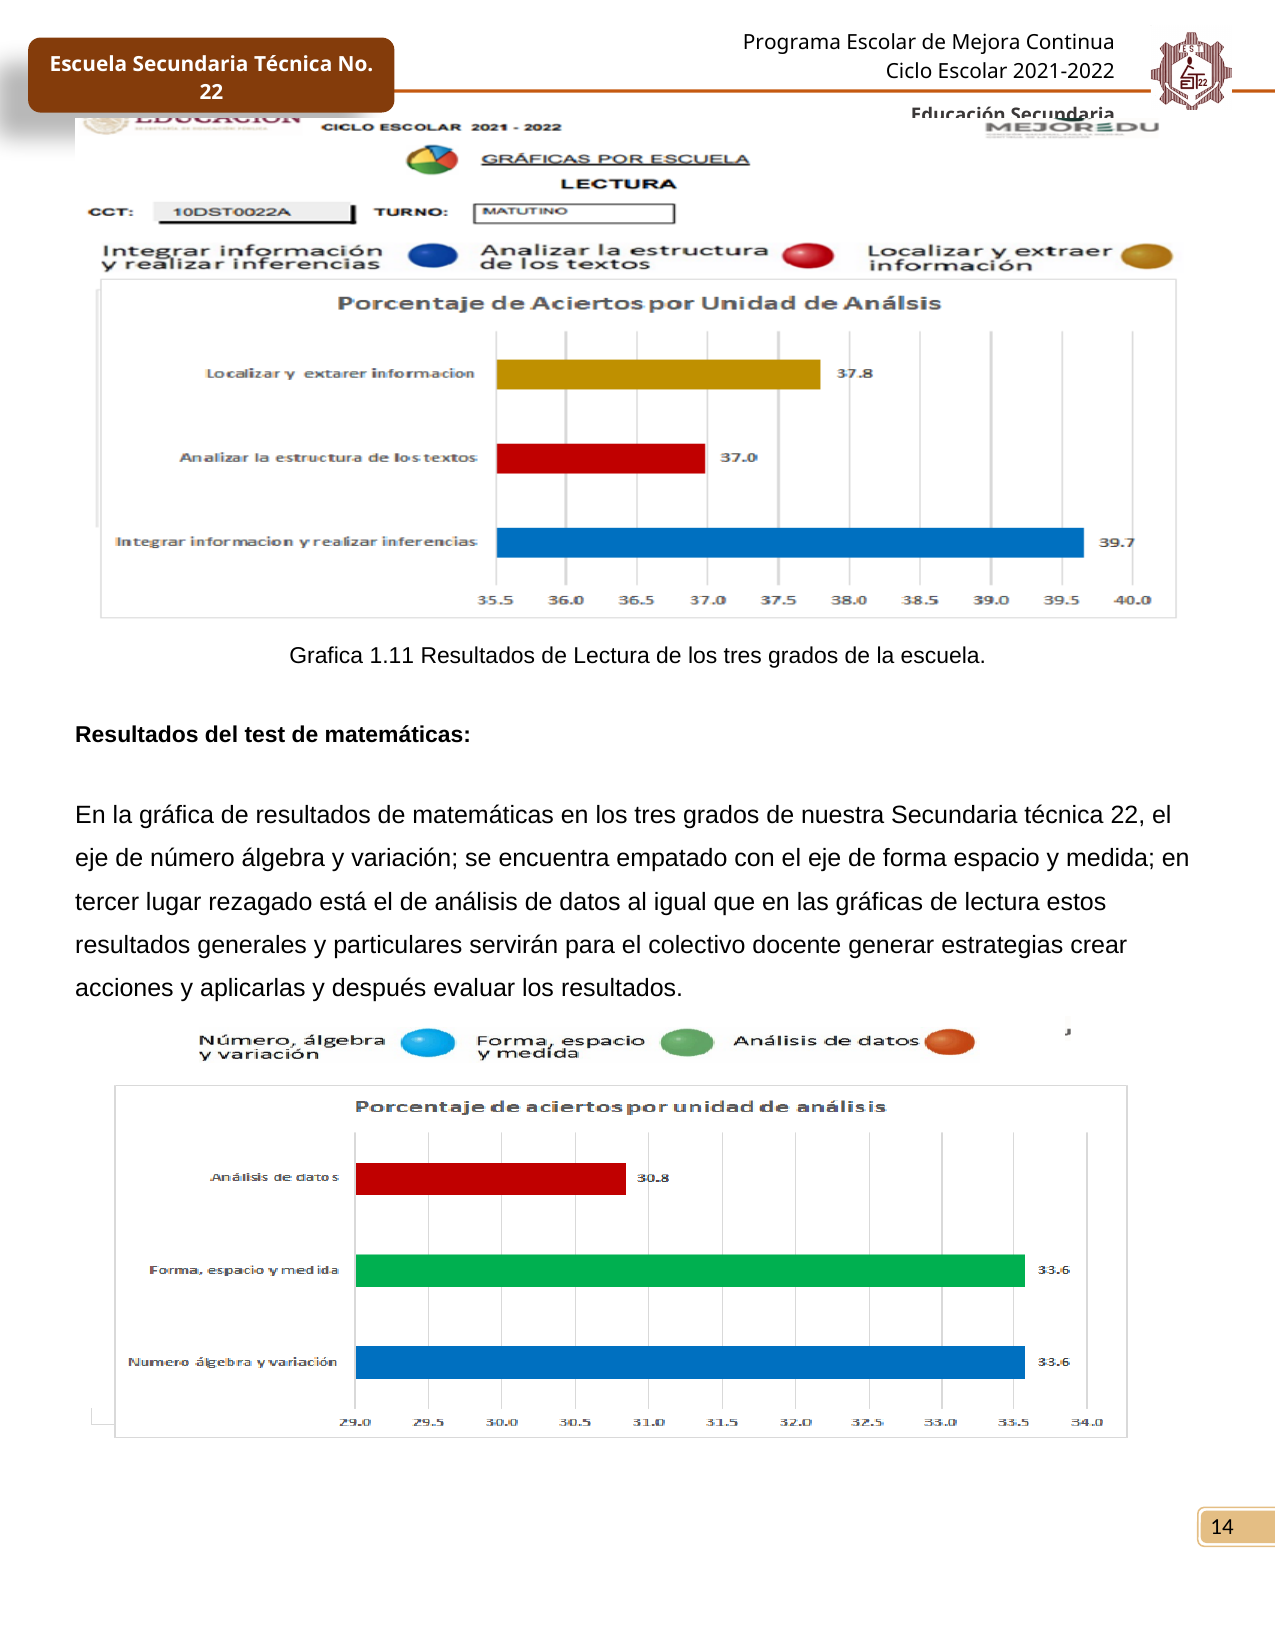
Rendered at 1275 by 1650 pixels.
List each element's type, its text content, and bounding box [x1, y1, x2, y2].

text En la gráfica de resultados de matemáticas en los tres grados de nuestra Secundaria técnica 22, el eje de número álgebra y variación; se encuentra empatado con el eje de forma espacio y medida; en tercer lugar rezagado está el de análisis de datos al igual que en las gráficas de lectura estos resultados generales y particulares servirán para el colectivo docente generar estrategias crear acciones y aplicarlas y después evaluar los resultados. [75, 800, 1200, 1002]
picture [75, 118, 1200, 629]
text Grafica 1.11 Resultados de Lectura de los tres grados de la escuela. [75, 642, 1200, 669]
picture [87, 1016, 1188, 1465]
picture [1150, 25, 1232, 110]
text Resultados del test de matemáticas: [75, 721, 1200, 748]
